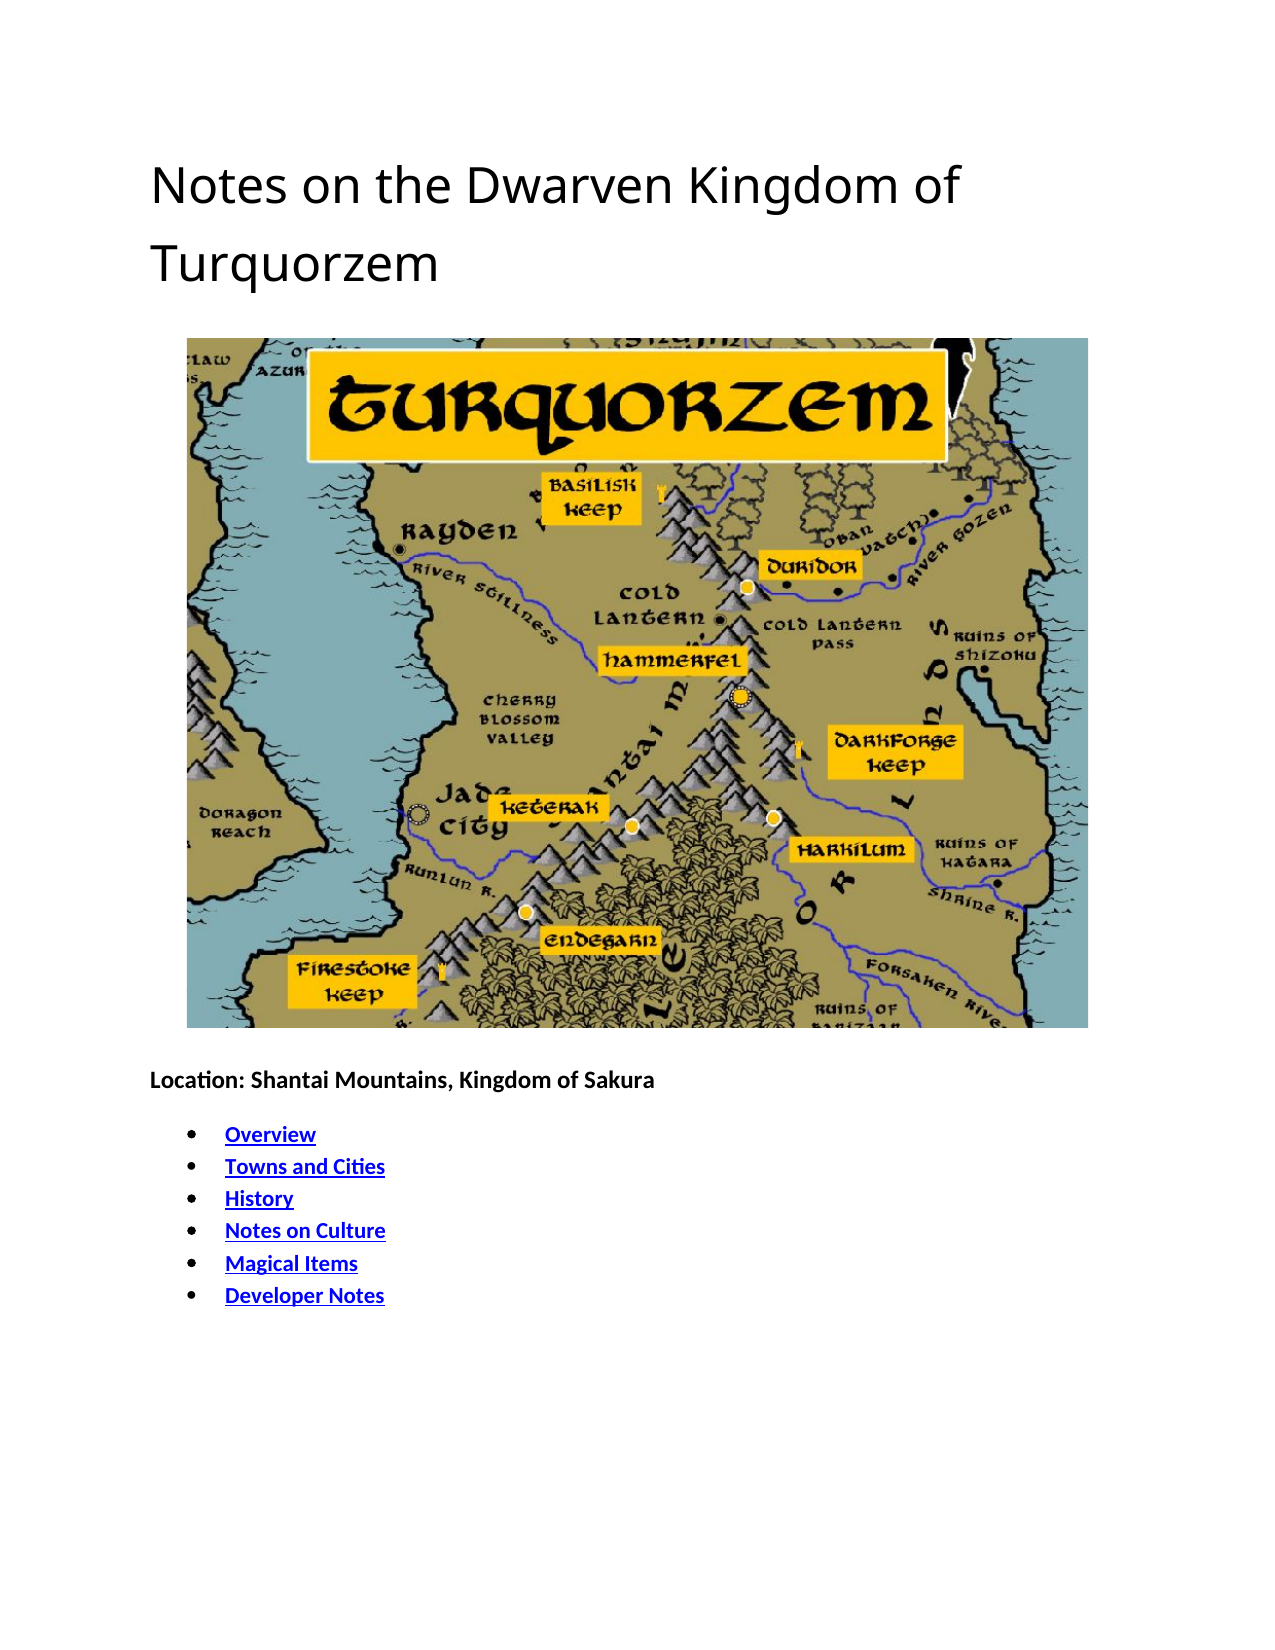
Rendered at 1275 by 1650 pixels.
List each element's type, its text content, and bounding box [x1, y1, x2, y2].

list History [187, 1184, 1125, 1212]
text Notes on the Dwarven Kingdom of Turquorzem [150, 150, 1125, 296]
list Magical Items [187, 1249, 1125, 1277]
list Notes on Culture [187, 1216, 1125, 1244]
list Developer Notes [187, 1281, 1125, 1309]
text Location: Shantai Mountains, Kingdom of Sakura [150, 1064, 1125, 1094]
picture [186, 338, 1089, 1028]
list Towns and Cities [187, 1152, 1125, 1180]
list Overview [187, 1120, 1125, 1148]
